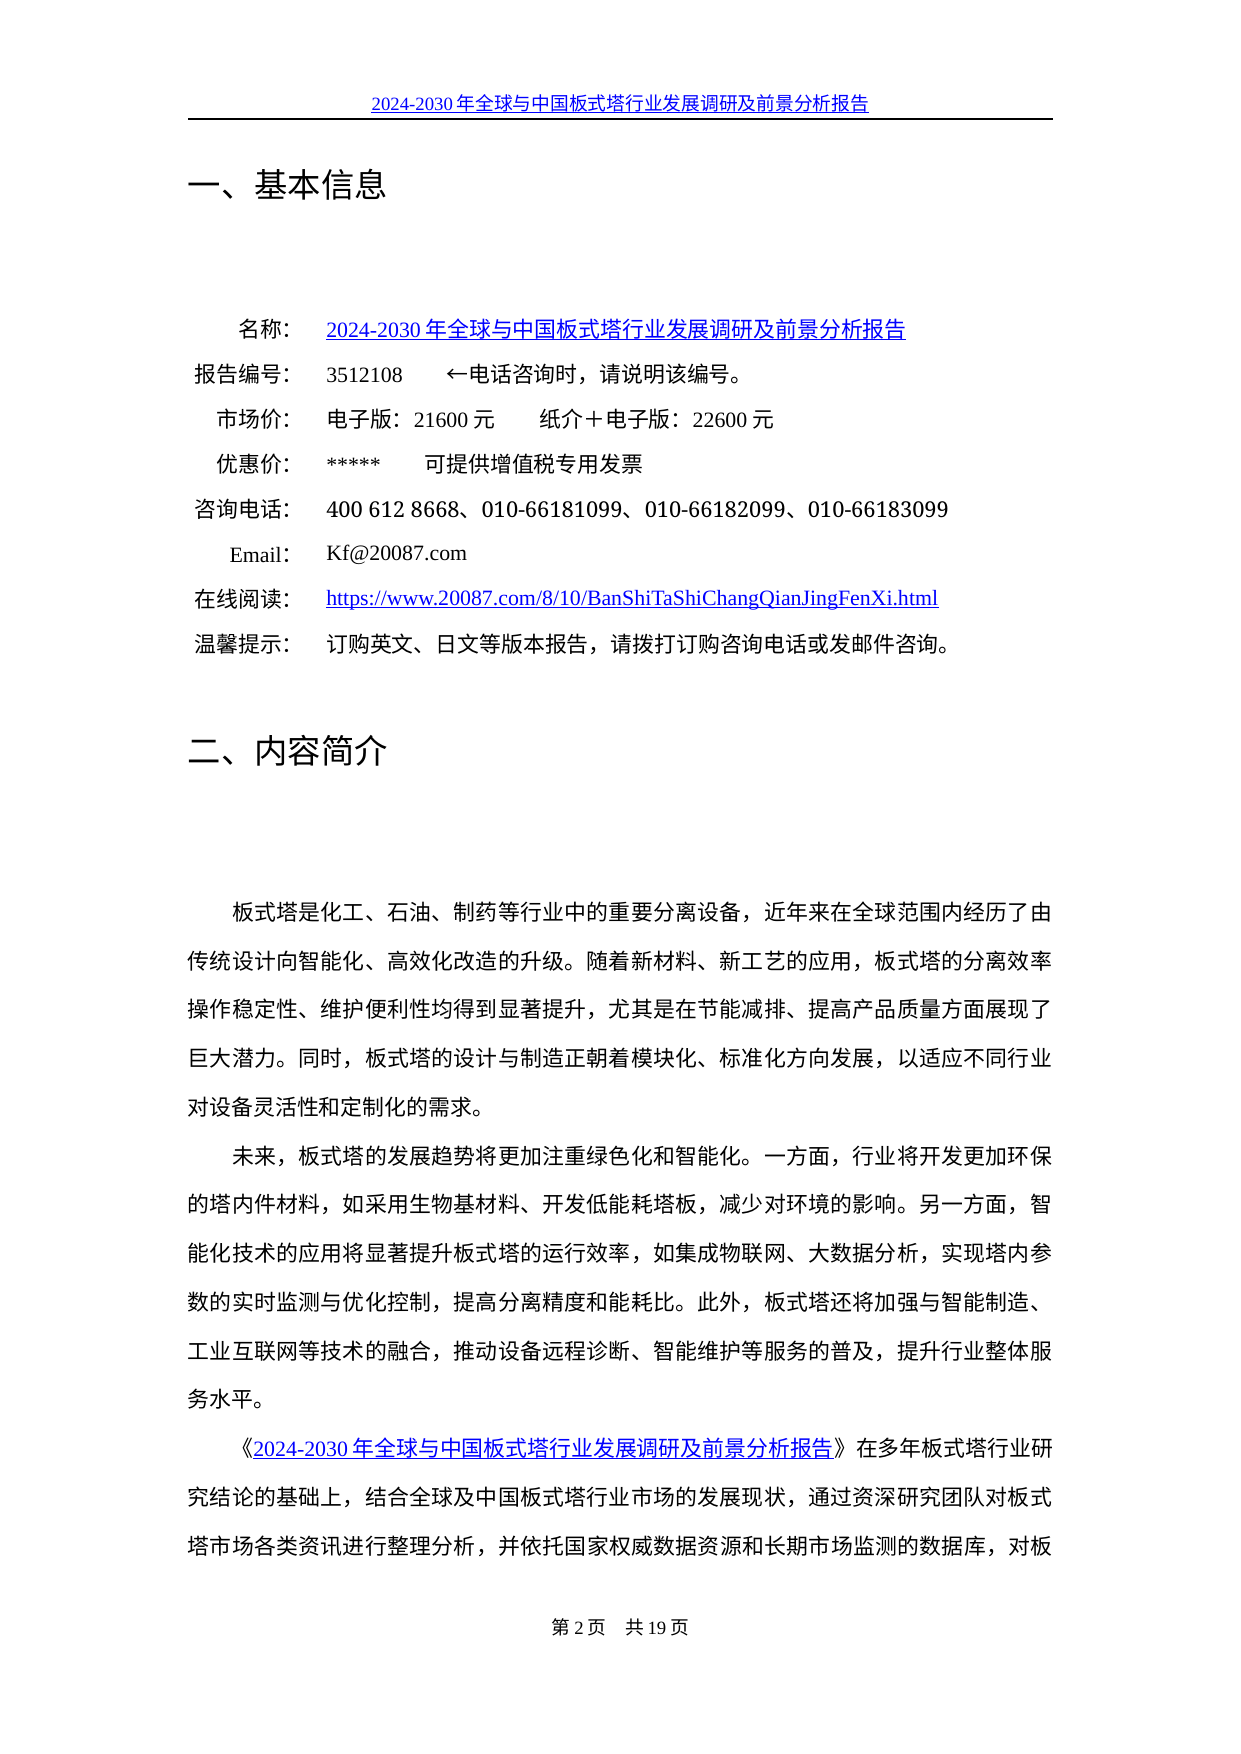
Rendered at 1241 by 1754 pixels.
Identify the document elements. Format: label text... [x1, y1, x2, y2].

table_cell 温馨提示： [167, 627, 315, 672]
table_header 名称： [167, 312, 315, 357]
table_cell 订购英文、日文等版本报告，请拨打订购咨询电话或发邮件咨询。 [315, 627, 1073, 672]
table_cell 优惠价： [167, 447, 315, 492]
table_cell 咨询电话： [167, 492, 315, 537]
table_cell 报告编号： [167, 357, 315, 402]
title 二、内容简介 [187, 717, 1053, 782]
table_cell [315, 582, 1073, 627]
table_cell 电子版：21600 元 纸介＋电子版：22600 元 [315, 402, 1073, 447]
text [187, 894, 1053, 1561]
table_cell 3512108 ←电话咨询时，请说明该编号。 [315, 357, 1073, 402]
table_header 2024-2030年全球与中国板式塔行业发展调研及前景分析报告 [315, 312, 1073, 357]
table_cell 市场价： [167, 402, 315, 447]
table_cell Kf@20087.com [315, 537, 1073, 582]
table_cell 400 612 8668、010-66181099、010-66182099、010-66183099 [315, 492, 1073, 537]
title 一、基本信息 [187, 150, 1053, 215]
table_cell Email： [167, 537, 315, 582]
table_cell ***** 可提供增值税专用发票 [315, 447, 1073, 492]
table_cell 在线阅读： [167, 582, 315, 627]
